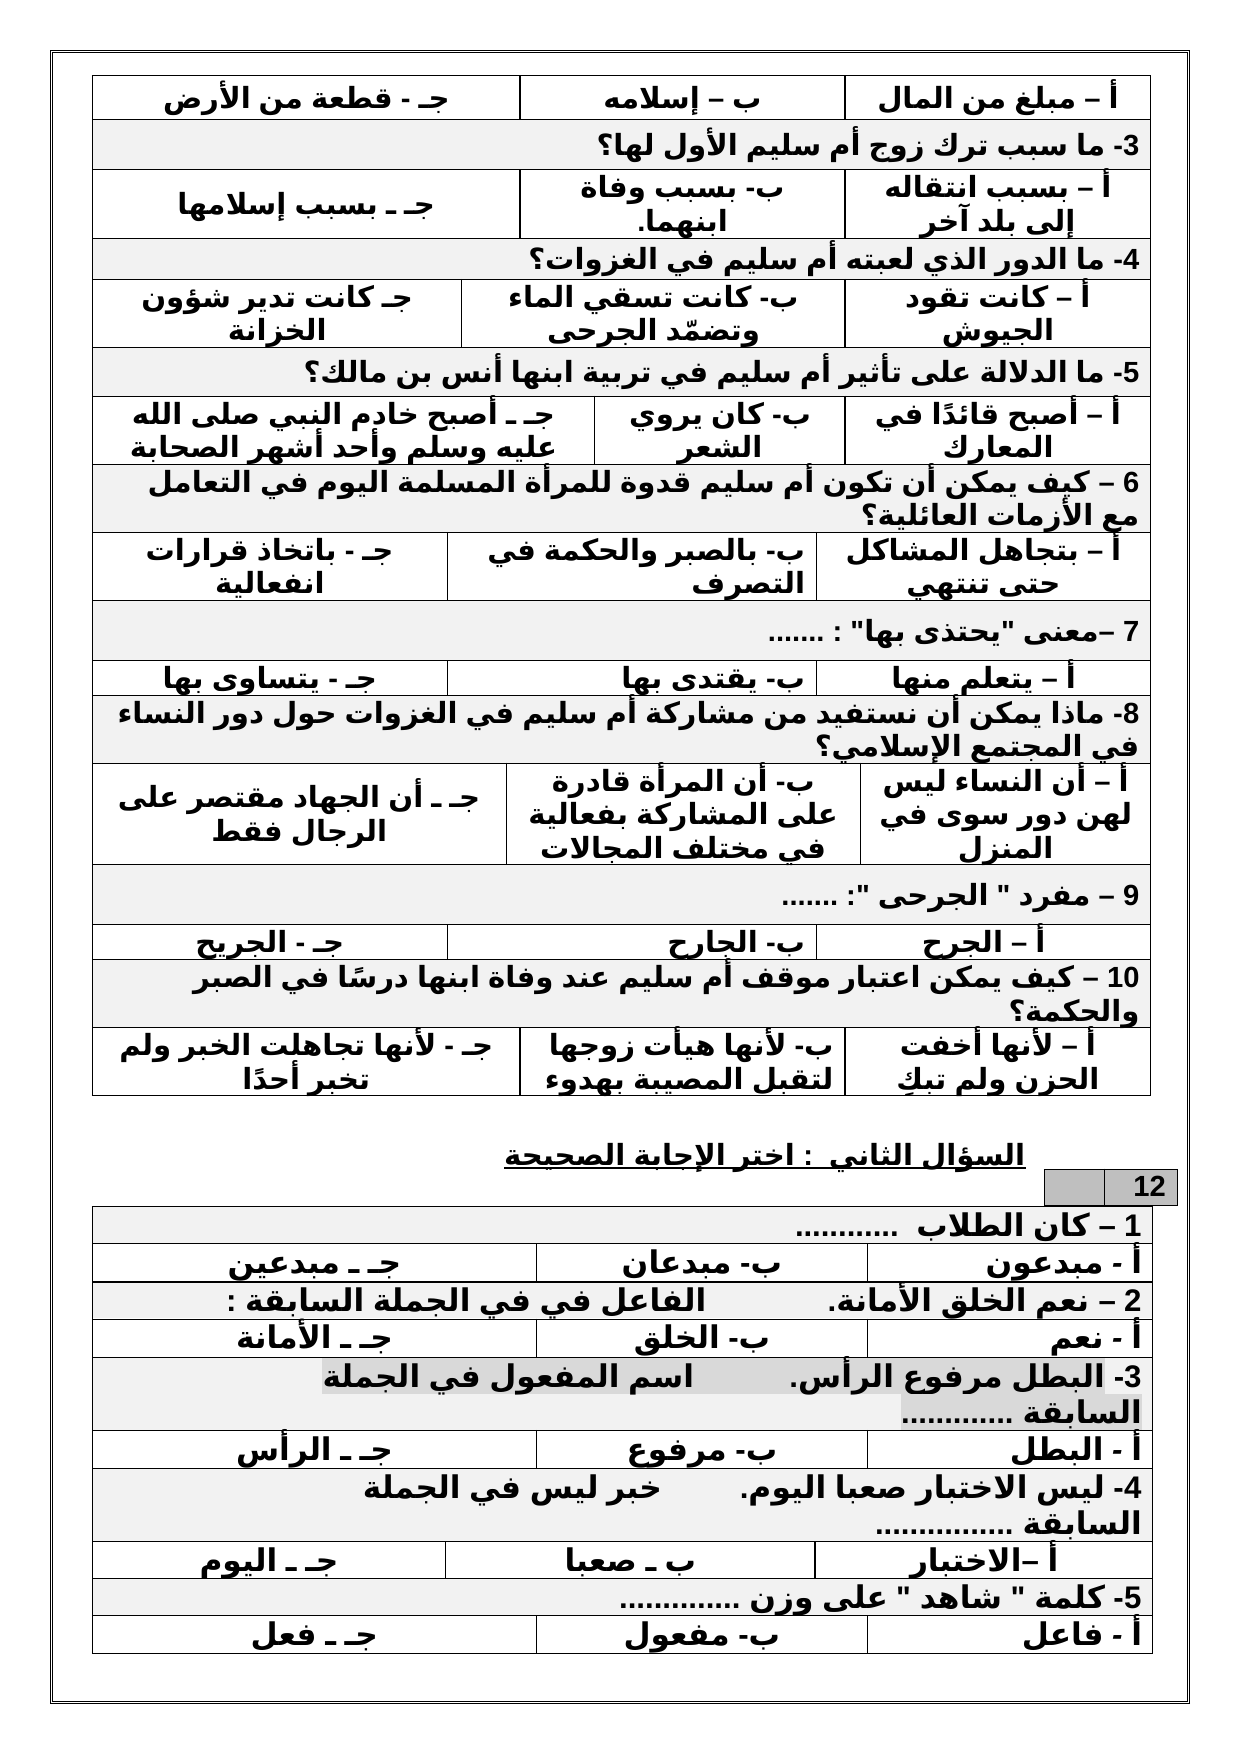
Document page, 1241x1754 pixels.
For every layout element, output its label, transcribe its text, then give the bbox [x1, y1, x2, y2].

table_cell ب- بسبب وفاة ابنهما. [521, 170, 844, 237]
table_header [1045, 1170, 1104, 1205]
table_cell جـ - يتساوى بها [93, 661, 447, 694]
table_cell 7 –معنى "يحتذى بها" : ....... [93, 601, 1150, 660]
table_cell جـ ـ الرأس [93, 1431, 536, 1468]
table_cell جـ ـ أصبح خادم النبي صلى الله عليه وسلم وأحد أشهر الصحابة [93, 397, 594, 464]
table_cell جـ ـ بسبب إسلامها [93, 170, 519, 237]
table_cell 4- ما الدور الذي لعبته أم سليم في الغزوات؟ [93, 239, 1150, 279]
table_cell أ – الجرح [817, 925, 1150, 959]
table_cell جـ - لأنها تجاهلت الخبر ولم تخبر أحدًا [93, 1028, 519, 1095]
text السؤال الثاني : اختر الإجابة الصحيحة [103, 1138, 1165, 1171]
table_cell ب – إسلامه [521, 76, 844, 119]
table_cell جـ - قطعة من الأرض [93, 76, 519, 119]
table_cell جـ ـ أن الجهاد مقتصر على الرجال فقط [93, 764, 506, 864]
table_cell جـ ـ الأمانة [93, 1320, 536, 1357]
table_cell أ – لأنها أخفت الحزن ولم تبكِ [846, 1028, 1150, 1095]
table_cell 3- ما سبب ترك زوج أم سليم الأول لها؟ [93, 120, 1150, 169]
table_cell أ –الاختبار [816, 1542, 1152, 1578]
table_cell 9 – مفرد " الجرحى ": ....... [93, 865, 1150, 924]
table_cell 5- كلمة " شاهد " على وزن .............. [93, 1579, 1152, 1615]
table_cell جـ كانت تدير شؤون الخزانة [93, 280, 461, 347]
table_cell ب- يقتدى بها [448, 661, 816, 694]
table_cell جـ ـ فعل [93, 1616, 536, 1653]
table_cell ب- مبدعان [537, 1244, 867, 1281]
table_cell ب- مفعول [537, 1616, 867, 1653]
table_cell 8- ماذا يمكن أن نستفيد من مشاركة أم سليم في الغزوات حول دور النساء في المجتمع الإسلامي؟ [93, 696, 1150, 763]
table_cell جـ - الجريح [93, 925, 447, 959]
table_cell أ - مبدعون [868, 1244, 1152, 1281]
table_cell ب- كانت تسقي الماء وتضمّد الجرحى [462, 280, 844, 347]
table_cell أ – كانت تقود الجيوش [846, 280, 1150, 347]
table_cell أ - فاعل [868, 1616, 1152, 1653]
table_cell ب- الجارح [448, 925, 816, 959]
table_cell ب ـ صعبا [446, 1542, 814, 1578]
table_cell أ – يتعلم منها [817, 661, 1150, 694]
table_cell ب- كان يروي الشعر [595, 397, 844, 464]
table_cell ب- لأنها هيأت زوجها لتقبل المصيبة بهدوء [521, 1028, 844, 1095]
table_cell جـ ـ اليوم [93, 1542, 445, 1578]
table_cell أ – بسبب انتقاله إلى بلد آخر [846, 170, 1150, 237]
table_cell أ – أصبح قائدًا في المعارك [846, 397, 1150, 464]
table_cell 3- البطل مرفوع الرأس. اسم المفعول في الجملة السابقة ............. [93, 1358, 901, 1430]
table_cell ب- بالصبر والحكمة في التصرف [448, 533, 816, 600]
table_cell أ – بتجاهل المشاكل حتى تنتهي [817, 533, 1150, 600]
table_cell جـ ـ مبدعين [93, 1244, 536, 1281]
table_cell أ – أن النساء ليس لهن دور سوى في المنزل [861, 764, 1150, 864]
table_cell 4- ليس الاختبار صعبا اليوم. خبر ليس في الجملة السابقة ................ [93, 1469, 1152, 1541]
table_cell أ – مبلغ من المال [846, 76, 1150, 119]
table_cell ب- الخلق [537, 1320, 867, 1357]
table_header 12 [1105, 1170, 1177, 1205]
table_cell 10 – كيف يمكن اعتبار موقف أم سليم عند وفاة ابنها درسًا في الصبر والحكمة؟ [93, 960, 1150, 1027]
table_header 1 – كان الطلاب ............ [93, 1207, 1152, 1243]
table_cell أ - نعم [868, 1320, 1152, 1357]
table_cell جـ - باتخاذ قرارات انفعالية [93, 533, 447, 600]
table_cell 2 – نعم الخلق الأمانة. الفاعل في في الجملة السابقة : [93, 1283, 1152, 1318]
table_cell 6 – كيف يمكن أن تكون أم سليم قدوة للمرأة المسلمة اليوم في التعامل مع الأزمات العائلية؟ [93, 465, 1150, 532]
table_cell ب- مرفوع [537, 1431, 867, 1468]
table_cell 5- ما الدلالة على تأثير أم سليم في تربية ابنها أنس بن مالك؟ [93, 348, 1150, 396]
table_cell أ - البطل [868, 1431, 1152, 1468]
table_cell ب- أن المرأة قادرة على المشاركة بفعالية في مختلف المجالات [507, 764, 860, 864]
